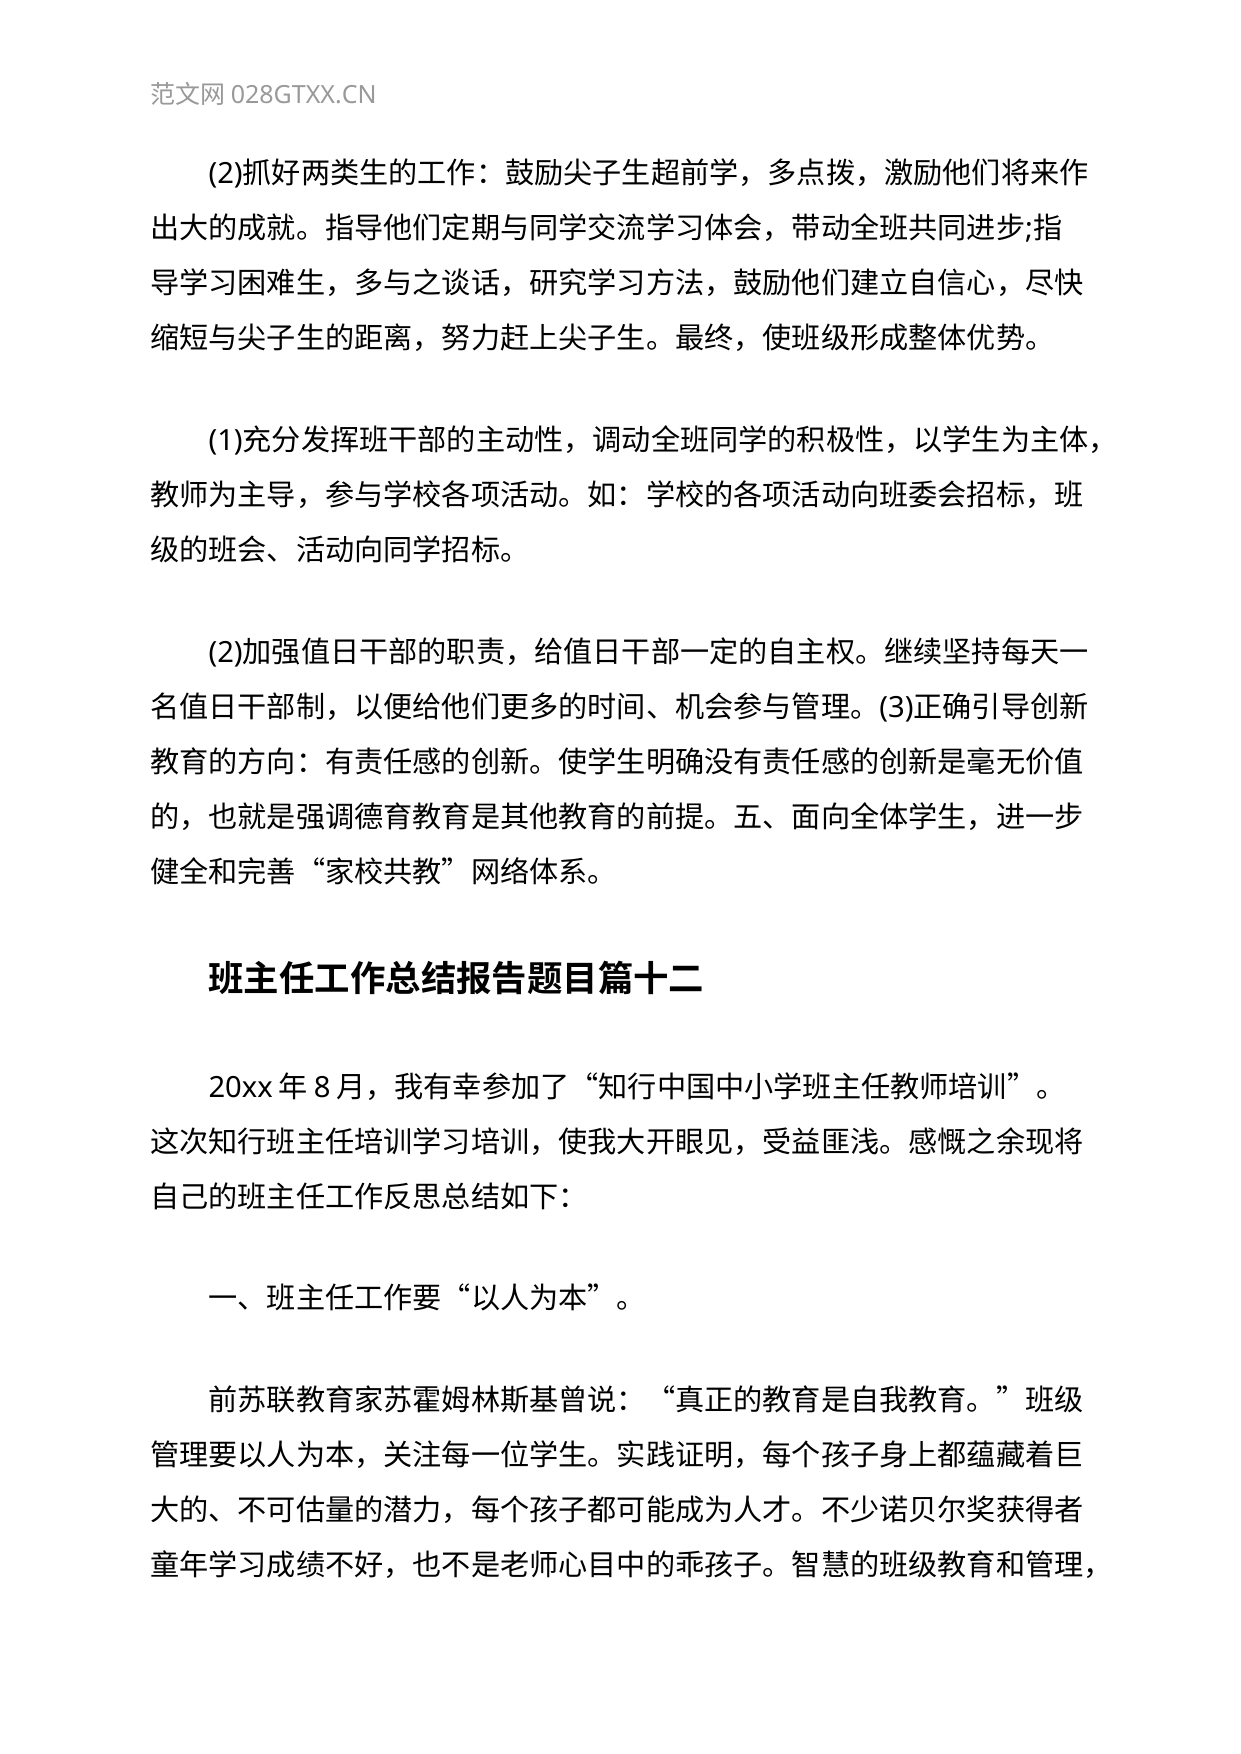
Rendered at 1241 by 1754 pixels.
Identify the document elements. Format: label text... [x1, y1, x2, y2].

text (2)抓好两类生的工作：鼓励尖子生超前学，多点拨，激励他们将来作出大的成就。指导他们定期与同学交流学习体会，带动全班共同进步;指导学习困难生，多与之谈话，研究学习方法，鼓励他们建立自信心，尽快缩短与尖子生的距离，努力赶上尖子生。最终，使班级形成整体优势。 [150, 150, 1090, 357]
text 20xx年8月，我有幸参加了“知行中国中小学班主任教师培训”。这次知行班主任培训学习培训，使我大开眼见，受益匪浅。感慨之余现将自己的班主任工作反思总结如下： [150, 1063, 1090, 1216]
text (2)加强值日干部的职责，给值日干部一定的自主权。继续坚持每天一名值日干部制，以便给他们更多的时间、机会参与管理。(3)正确引导创新教育的方向：有责任感的创新。使学生明确没有责任感的创新是毫无价值的，也就是强调德育教育是其他教育的前提。五、面向全体学生，进一步健全和完善“家校共教”网络体系。 [150, 628, 1090, 890]
text 班主任工作总结报告题目篇十二 [150, 950, 1090, 1001]
text 一、班主任工作要“以人为本”。 [150, 1275, 1090, 1317]
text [150, 1377, 1090, 1584]
text (1)充分发挥班干部的主动性，调动全班同学的积极性，以学生为主体，教师为主导，参与学校各项活动。如：学校的各项活动向班委会招标，班级的班会、活动向同学招标。 [150, 417, 1090, 569]
